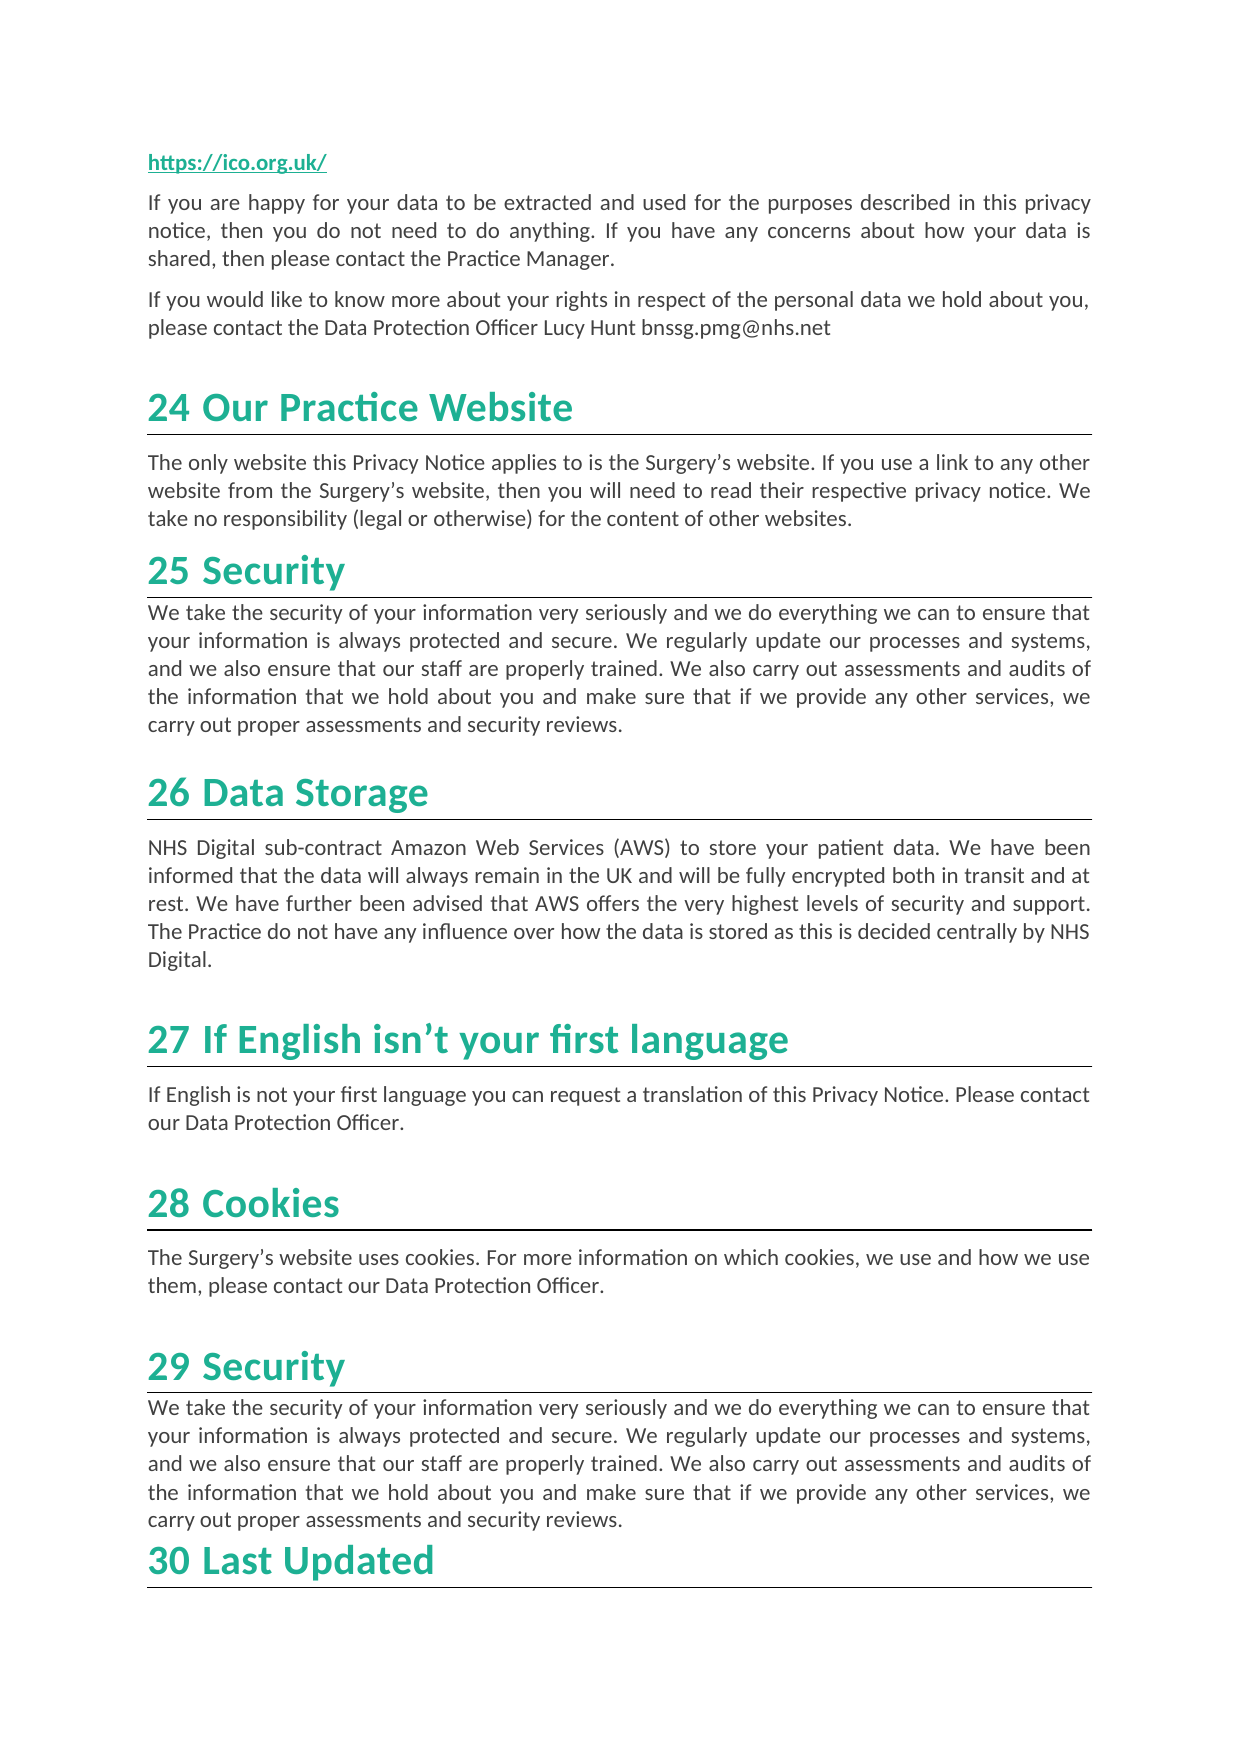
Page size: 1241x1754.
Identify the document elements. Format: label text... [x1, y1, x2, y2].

text https://ico.org.uk/ [148, 148, 1092, 176]
text We take the security of your information very seriously and we do everything we can to ensure that your information is always protected and secure. We regularly update our processes and systems, and we also ensure that our staff are properly trained. We also carry out assessments and audits of the information that we hold about you and make sure that if we provide any other services, we carry out proper assessments and security reviews. [148, 598, 1092, 738]
subtitle Data Storage [147, 766, 1092, 819]
text The Surgery’s website uses cookies. For more information on which cookies, we use and how we use them, please contact our Data Protection Officer. [148, 1243, 1092, 1299]
subtitle Last Updated [147, 1534, 1092, 1587]
subtitle Security [147, 1339, 1092, 1392]
subtitle Security [147, 544, 1092, 597]
text The only website this Privacy Notice applies to is the Surgery’s website. If you use a link to any other website from the Surgery’s website, then you will need to read their respective privacy notice. We take no responsibility (legal or otherwise) for the content of other websites. [148, 448, 1092, 532]
subtitle Our Practice Website [147, 381, 1092, 434]
text NHS Digital sub-contract Amazon Web Services (AWS) to store your patient data. We have been informed that the data will always remain in the UK and will be fully encrypted both in transit and at rest. We have further been advised that AWS offers the very highest levels of security and support. The Practice do not have any influence over how the data is stored as this is decided centrally by NHS Digital. [148, 833, 1092, 973]
text If you would like to know more about your rights in respect of the personal data we hold about you, please contact the Data Protection Officer Lucy Hunt bnssg.pmg@nhs.net [148, 285, 1092, 341]
text We take the security of your information very seriously and we do everything we can to ensure that your information is always protected and secure. We regularly update our processes and systems, and we also ensure that our staff are properly trained. We also carry out assessments and audits of the information that we hold about you and make sure that if we provide any other services, we carry out proper assessments and security reviews. [148, 1393, 1092, 1534]
subtitle If English isn’t your first language [147, 1013, 1092, 1066]
text If you are happy for your data to be extracted and used for the purposes described in this privacy notice, then you do not need to do anything. If you have any concerns about how your data is shared, then please contact the Practice Manager. [148, 188, 1092, 272]
subtitle Cookies [147, 1177, 1092, 1229]
text If English is not your first language you can request a translation of this Privacy Notice. Please contact our Data Protection Officer. [148, 1080, 1092, 1136]
